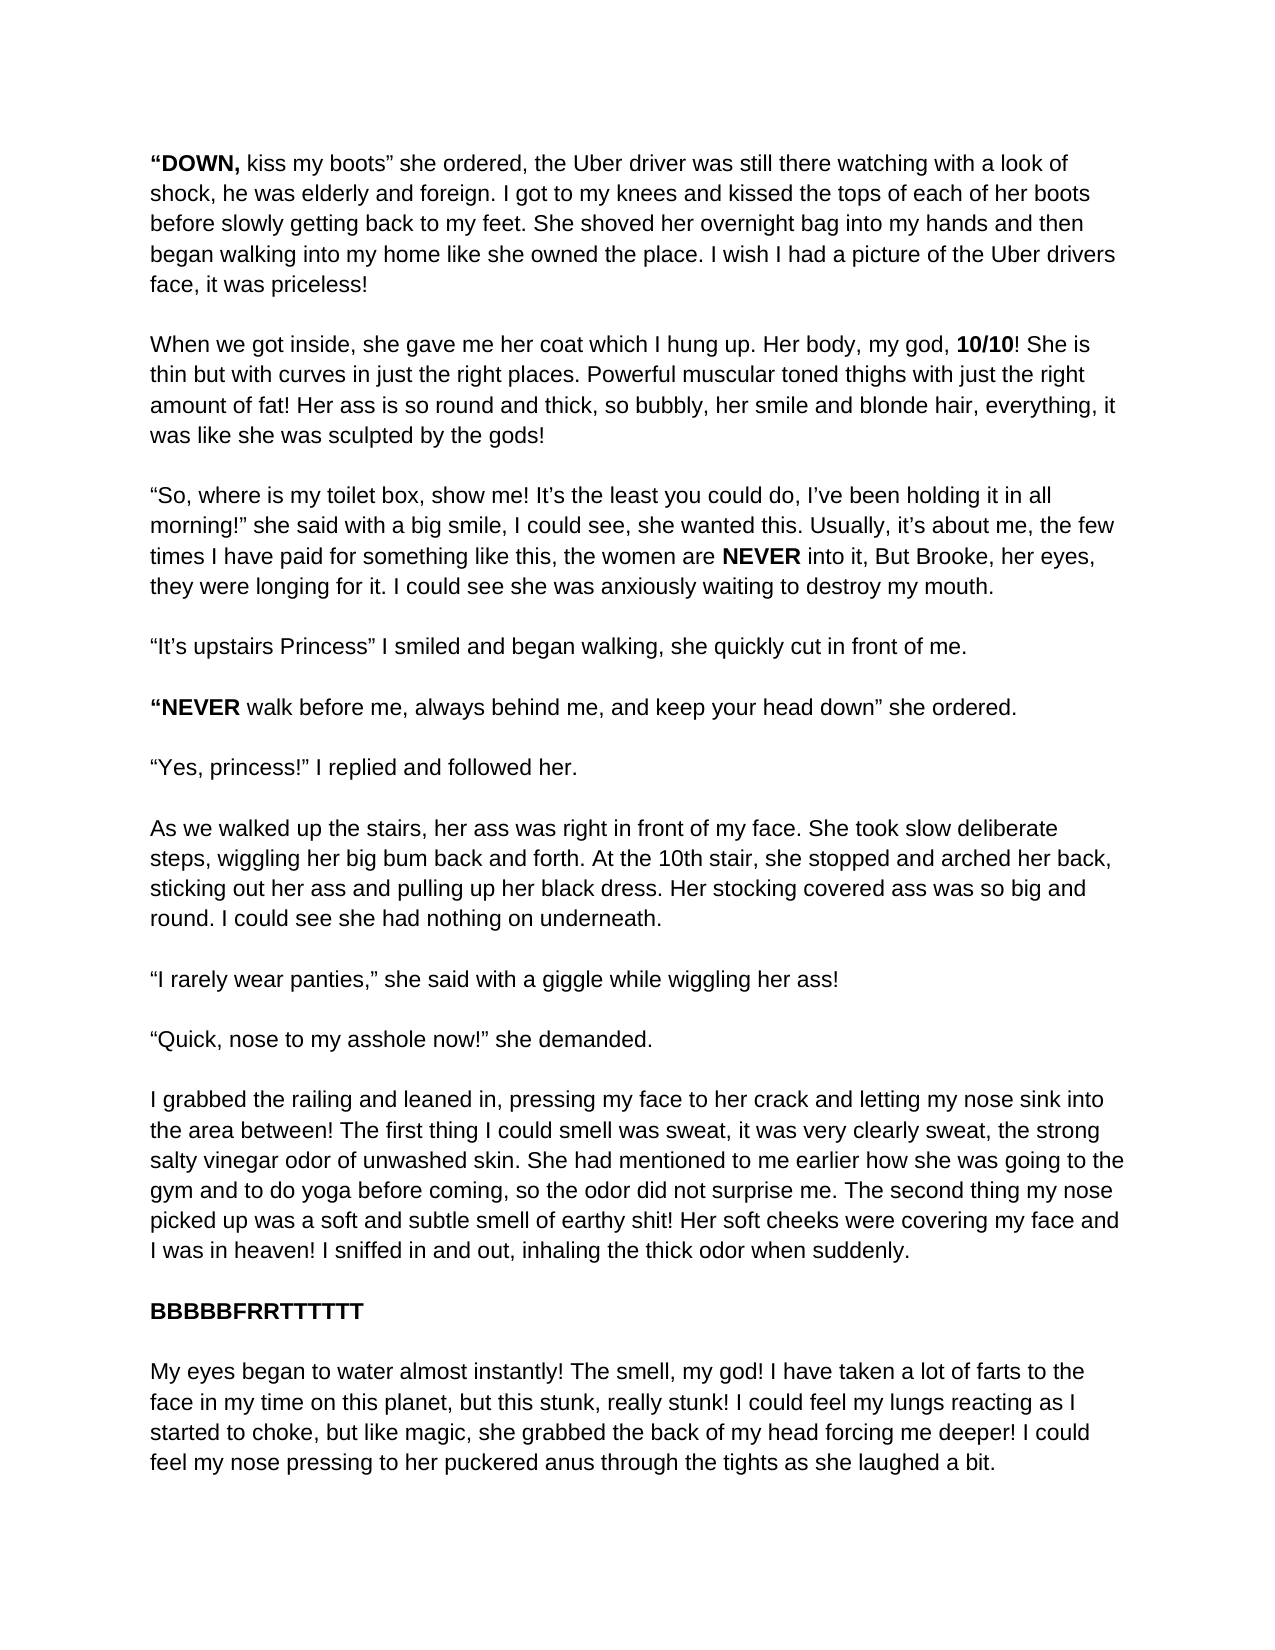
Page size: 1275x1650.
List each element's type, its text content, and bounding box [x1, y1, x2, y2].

text “DOWN, kiss my boots” she ordered, the Uber driver was still there watching with a look of shock, he was elderly and foreign. I got to my knees and kissed the tops of each of her boots before slowly getting back to my feet. She shoved her overnight bag into my hands and then began walking into my home like she owned the place. I wish I had a picture of the Uber drivers face, it was priceless! [150, 150, 1125, 297]
text “Quick, nose to my asshole now!” she demanded. [150, 1026, 1125, 1052]
text “I rarely wear panties,” she said with a giggle while wiggling her ass! [150, 966, 1125, 992]
text As we walked up the stairs, her ass was right in front of my face. She took slow deliberate steps, wiggling her big bum back and forth. At the 10th stair, she stopped and arched her back, sticking out her ass and pulling up her black dress. Her stocking covered ass was so big and round. I could see she had nothing on underneath. [150, 814, 1125, 932]
text “NEVER walk before me, always behind me, and keep your head down” she ordered. [150, 694, 1125, 720]
text “Yes, princess!” I replied and followed her. [150, 754, 1125, 781]
text When we got inside, she gave me her coat which I hung up. Her body, my god, 10/10! She is thin but with curves in just the right places. Powerful muscular toned thighs with just the right amount of fat! Her ass is so round and thick, so bubbly, her smile and blonde hair, everything, it was like she was sculpted by the gods! [150, 331, 1125, 448]
text BBBBBFRRTTTTTT [150, 1298, 1125, 1324]
text “It’s upstairs Princess” I smiled and began walking, she quickly cut in front of me. [150, 633, 1125, 660]
text I grabbed the railing and leaned in, pressing my face to her crack and letting my nose sink into the area between! The first thing I could smell was sweat, it was very clearly sweat, the strong salty vinegar odor of unwashed skin. She had mentioned to me earlier how she was going to the gym and to do yoga before coming, so the odor did not surprise me. The second thing my nose picked up was a soft and subtle smell of earthy shit! Her soft cheeks were covering my face and I was in heaven! I sniffed in and out, inhaling the thick odor when suddenly. [150, 1086, 1125, 1264]
text “So, where is my toilet box, show me! It’s the least you could do, I’ve been holding it in all morning!” she said with a big smile, I could see, she wanted this. Usually, it’s about me, the few times I have paid for something like this, the women are NEVER into it, But Brooke, her eyes, they were longing for it. I could see she was anxiously waiting to destroy my mouth. [150, 482, 1125, 599]
text My eyes began to water almost instantly! The smell, my god! I have taken a lot of farts to the face in my time on this planet, but this stunk, really stunk! I could feel my lungs reacting as I started to choke, but like magic, she grabbed the back of my head forcing me deeper! I could feel my nose pressing to her puckered anus through the tights as she laughed a bit. [150, 1358, 1125, 1475]
